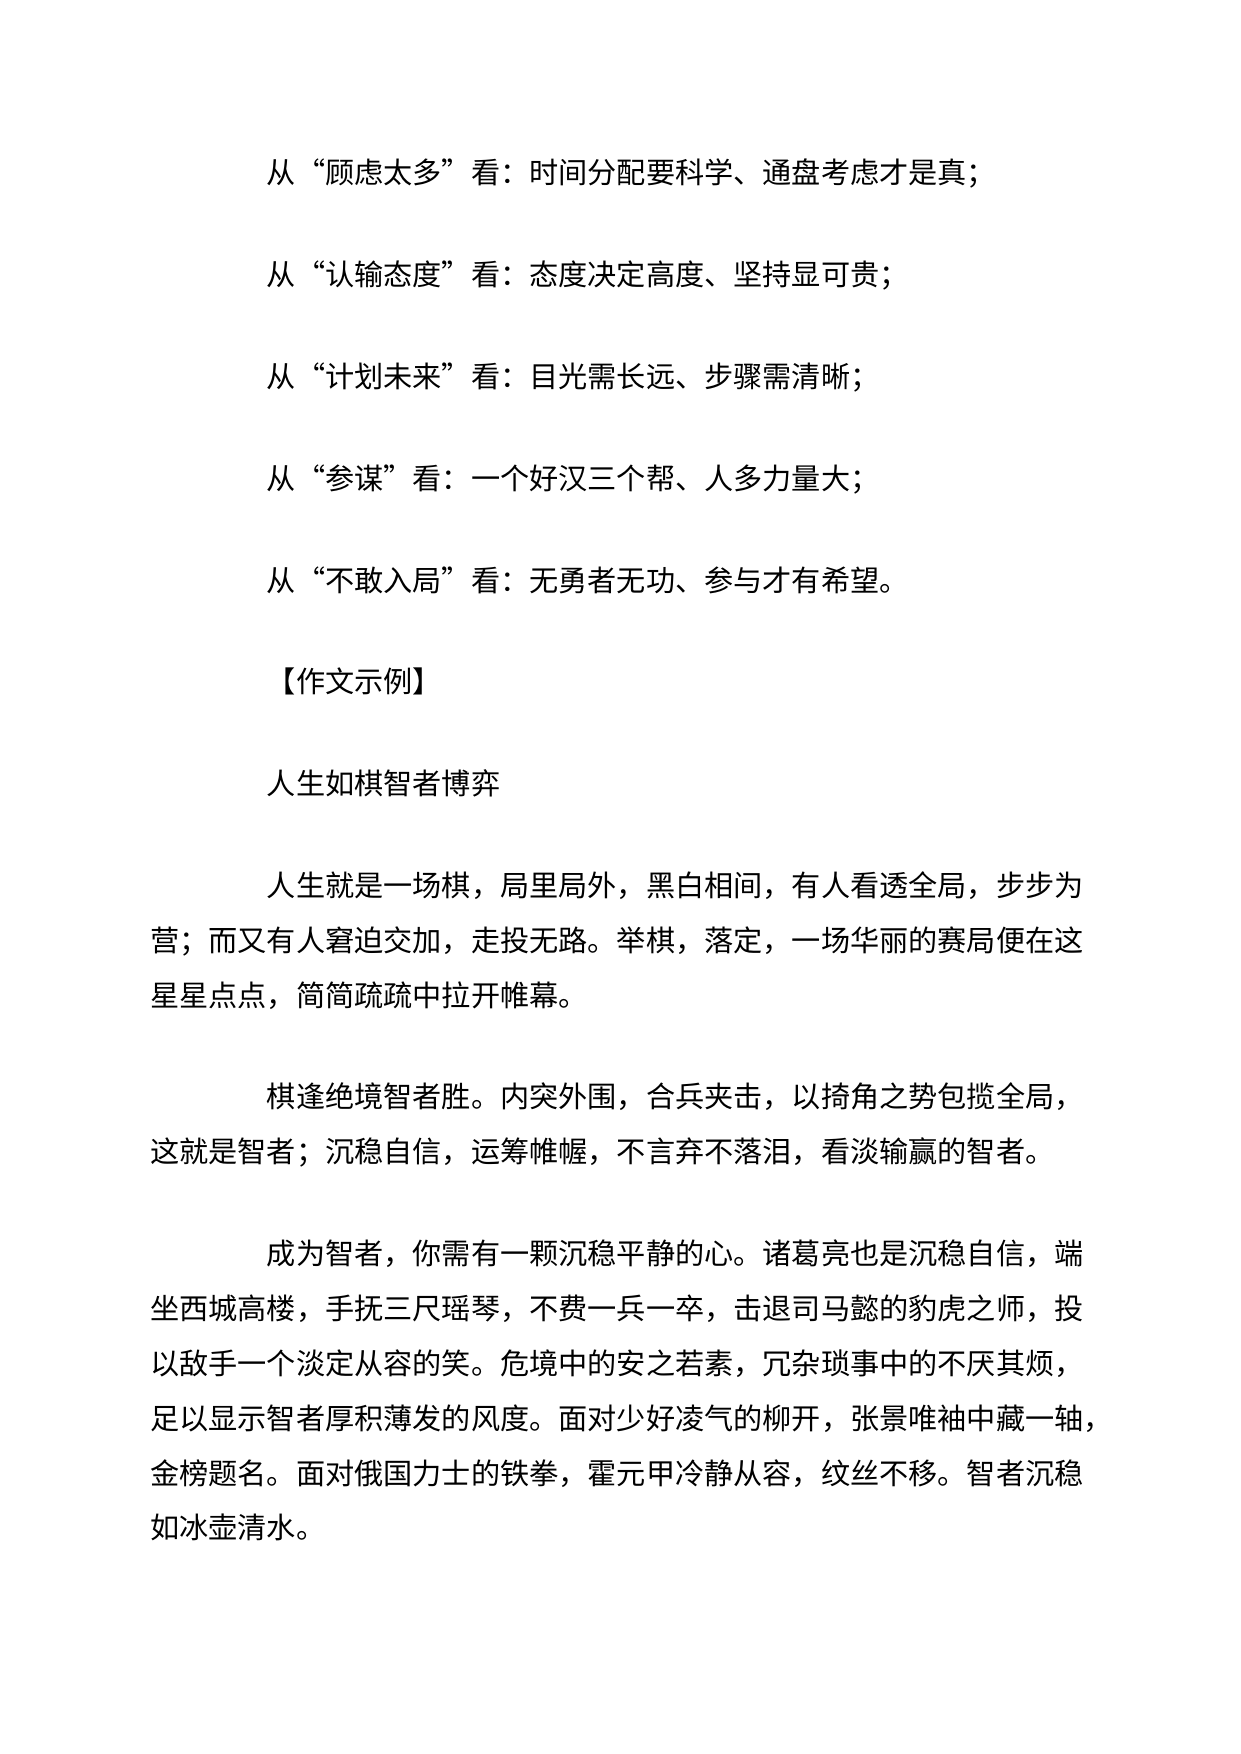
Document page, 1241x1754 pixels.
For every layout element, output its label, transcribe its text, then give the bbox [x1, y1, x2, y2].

text 从“不敢入局”看：无勇者无功、参与才有希望。 [150, 557, 1090, 599]
text 从“参谋”看：一个好汉三个帮、人多力量大； [150, 455, 1090, 498]
text 从“认输态度”看：态度决定高度、坚持显可贵； [150, 252, 1090, 294]
text 人生就是一场棋，局里局外，黑白相间，有人看透全局，步步为营；而又有人窘迫交加，走投无路。举棋，落定，一场华丽的赛局便在这星星点点，简简疏疏中拉开帷幕。 [150, 862, 1090, 1014]
text 【作文示例】 [150, 659, 1090, 701]
text 人生如棋智者博弈 [150, 761, 1090, 803]
text 从“计划未来”看：目光需长远、步骤需清晰； [150, 353, 1090, 396]
text 棋逢绝境智者胜。内突外围，合兵夹击，以掎角之势包揽全局，这就是智者；沉稳自信，运筹帷幄，不言弃不落泪，看淡输赢的智者。 [150, 1074, 1090, 1171]
text 从“顾虑太多”看：时间分配要科学、通盘考虑才是真； [150, 150, 1090, 192]
text 成为智者，你需有一颗沉稳平静的心。诸葛亮也是沉稳自信，端坐西城高楼，手抚三尺瑶琴，不费一兵一卒，击退司马懿的豹虎之师，投以敌手一个淡定从容的笑。危境中的安之若素，冗杂琐事中的不厌其烦，足以显示智者厚积薄发的风度。面对少好凌气的柳开，张景唯袖中藏一轴，金榜题名。面对俄国力士的铁拳，霍元甲冷静从容，纹丝不移。智者沉稳如冰壶清水。 [150, 1231, 1090, 1547]
